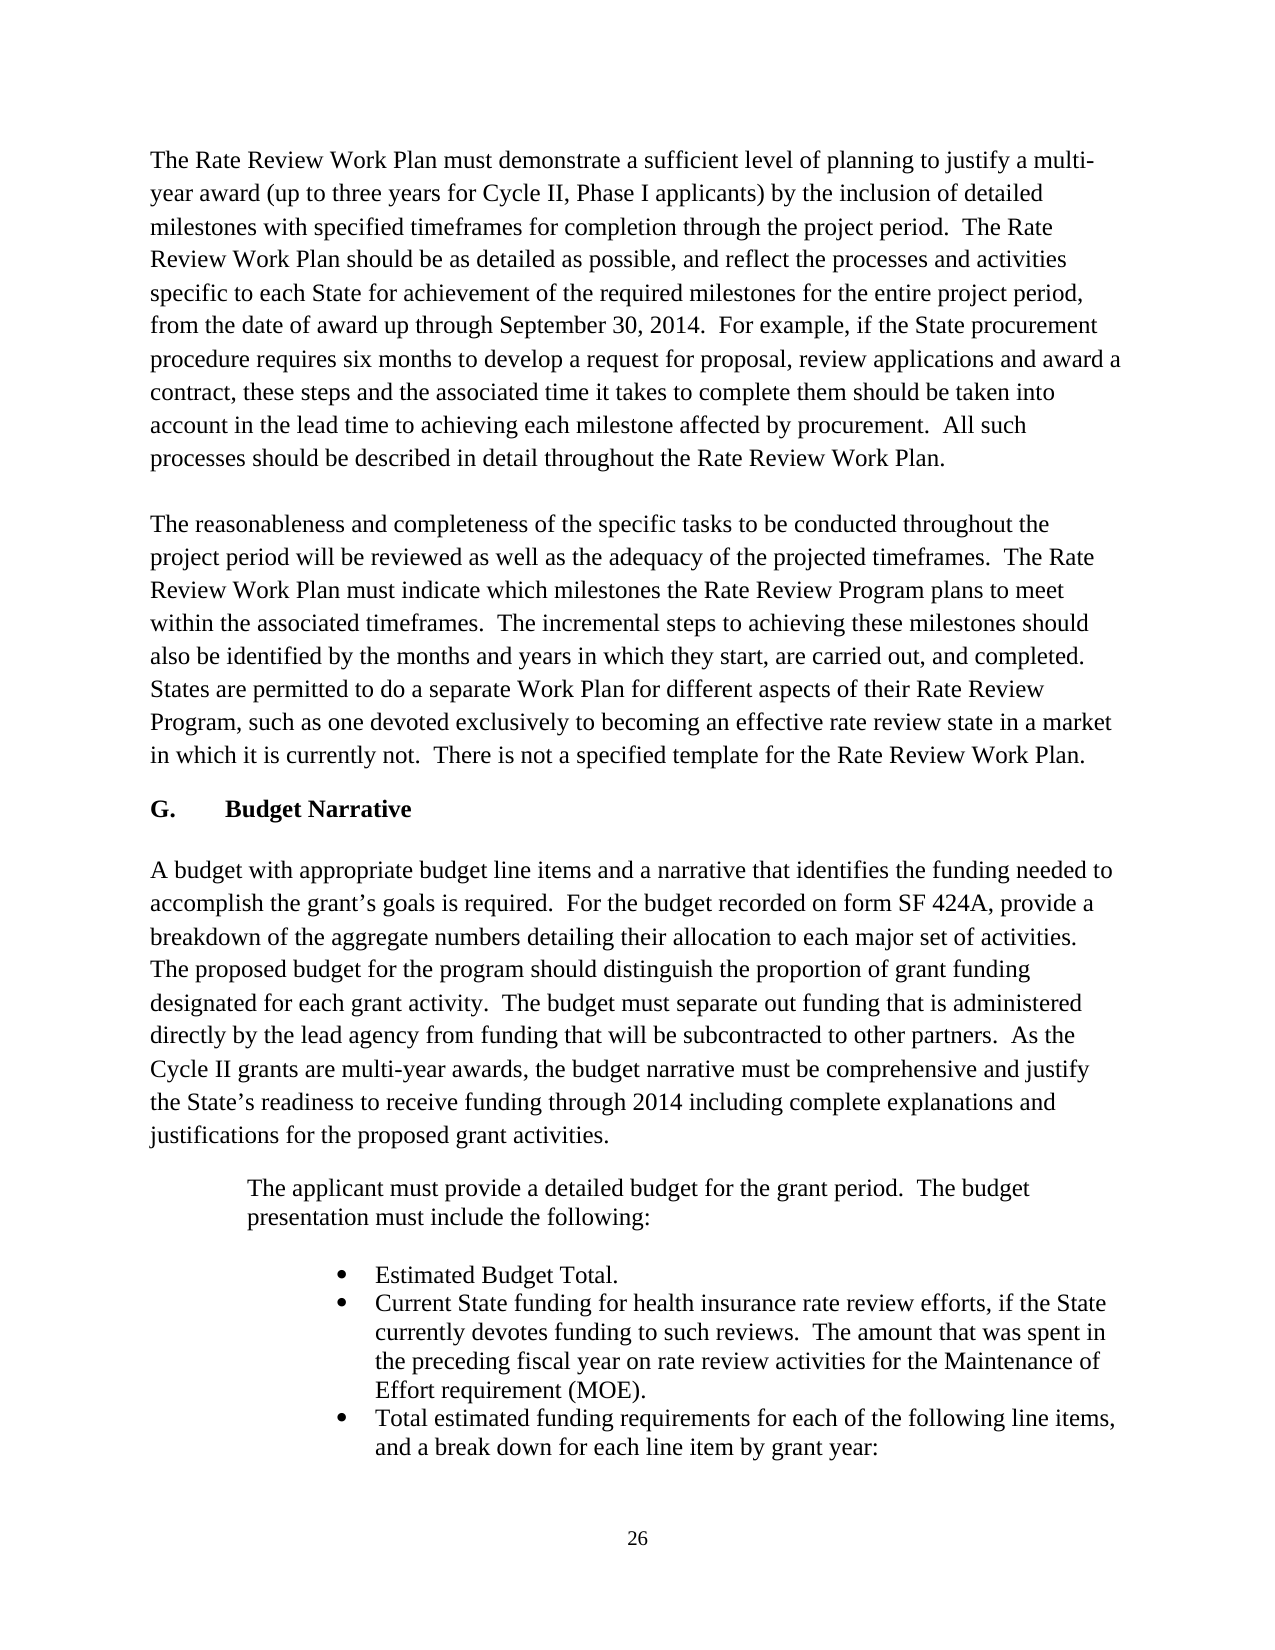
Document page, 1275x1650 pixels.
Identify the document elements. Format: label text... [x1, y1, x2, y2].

text The applicant must provide a detailed budget for the grant period. The budget presentation must include the following: [247, 1173, 1125, 1231]
list The reasonableness and completeness of the specific tasks to be conducted throughout the project period will be reviewed as well as the adequacy of the projected timeframes. The Rate Review Work Plan must indicate which milestones the Rate Review Program plans to meet within the associated timeframes. The incremental steps to achieving these milestones should also be identified by the months and years in which they start, are carried out, and completed. States are permitted to do a separate Work Plan for different aspects of their Rate Review Program, such as one devoted exclusively to becoming an effective rate review state in a market in which it is currently not. There is not a specified template for the Rate Review Work Plan. [150, 509, 1125, 769]
list Total estimated funding requirements for each of the following line items, and a break down for each line item by grant year: [337, 1403, 1125, 1461]
list Estimated Budget Total. [337, 1260, 1125, 1288]
text G. Budget Narrative [150, 794, 1125, 822]
list The Rate Review Work Plan must demonstrate a sufficient level of planning to justify a multi-year award (up to three years for Cycle II, Phase I applicants) by the inclusion of detailed milestones with specified timeframes for completion through the project period. The Rate Review Work Plan should be as detailed as possible, and reflect the processes and activities specific to each State for achievement of the required milestones for the entire project period, from the date of award up through September 30, 2014. For example, if the State procurement procedure requires six months to develop a request for proposal, review applications and award a contract, these steps and the associated time it takes to complete them should be taken into account in the lead time to achieving each milestone affected by procurement. All such processes should be described in detail throughout the Rate Review Work Plan. [150, 146, 1125, 471]
list A budget with appropriate budget line items and a narrative that identifies the funding needed to accomplish the grant’s goals is required. For the budget recorded on form SF 424A, provide a breakdown of the aggregate numbers detailing their allocation to each major set of activities. The proposed budget for the program should distinguish the proportion of grant funding designated for each grant activity. The budget must separate out funding that is administered directly by the lead agency from funding that will be subcontracted to other partners. As the Cycle II grants are multi-year awards, the budget narrative must be comprehensive and justify the State’s readiness to receive funding through 2014 including complete explanations and justifications for the proposed grant activities. [150, 856, 1125, 1148]
list Current State funding for health insurance rate review efforts, if the State currently devotes funding to such reviews. The amount that was spent in the preceding fiscal year on rate review activities for the Maintenance of Effort requirement (MOE). [337, 1288, 1125, 1403]
